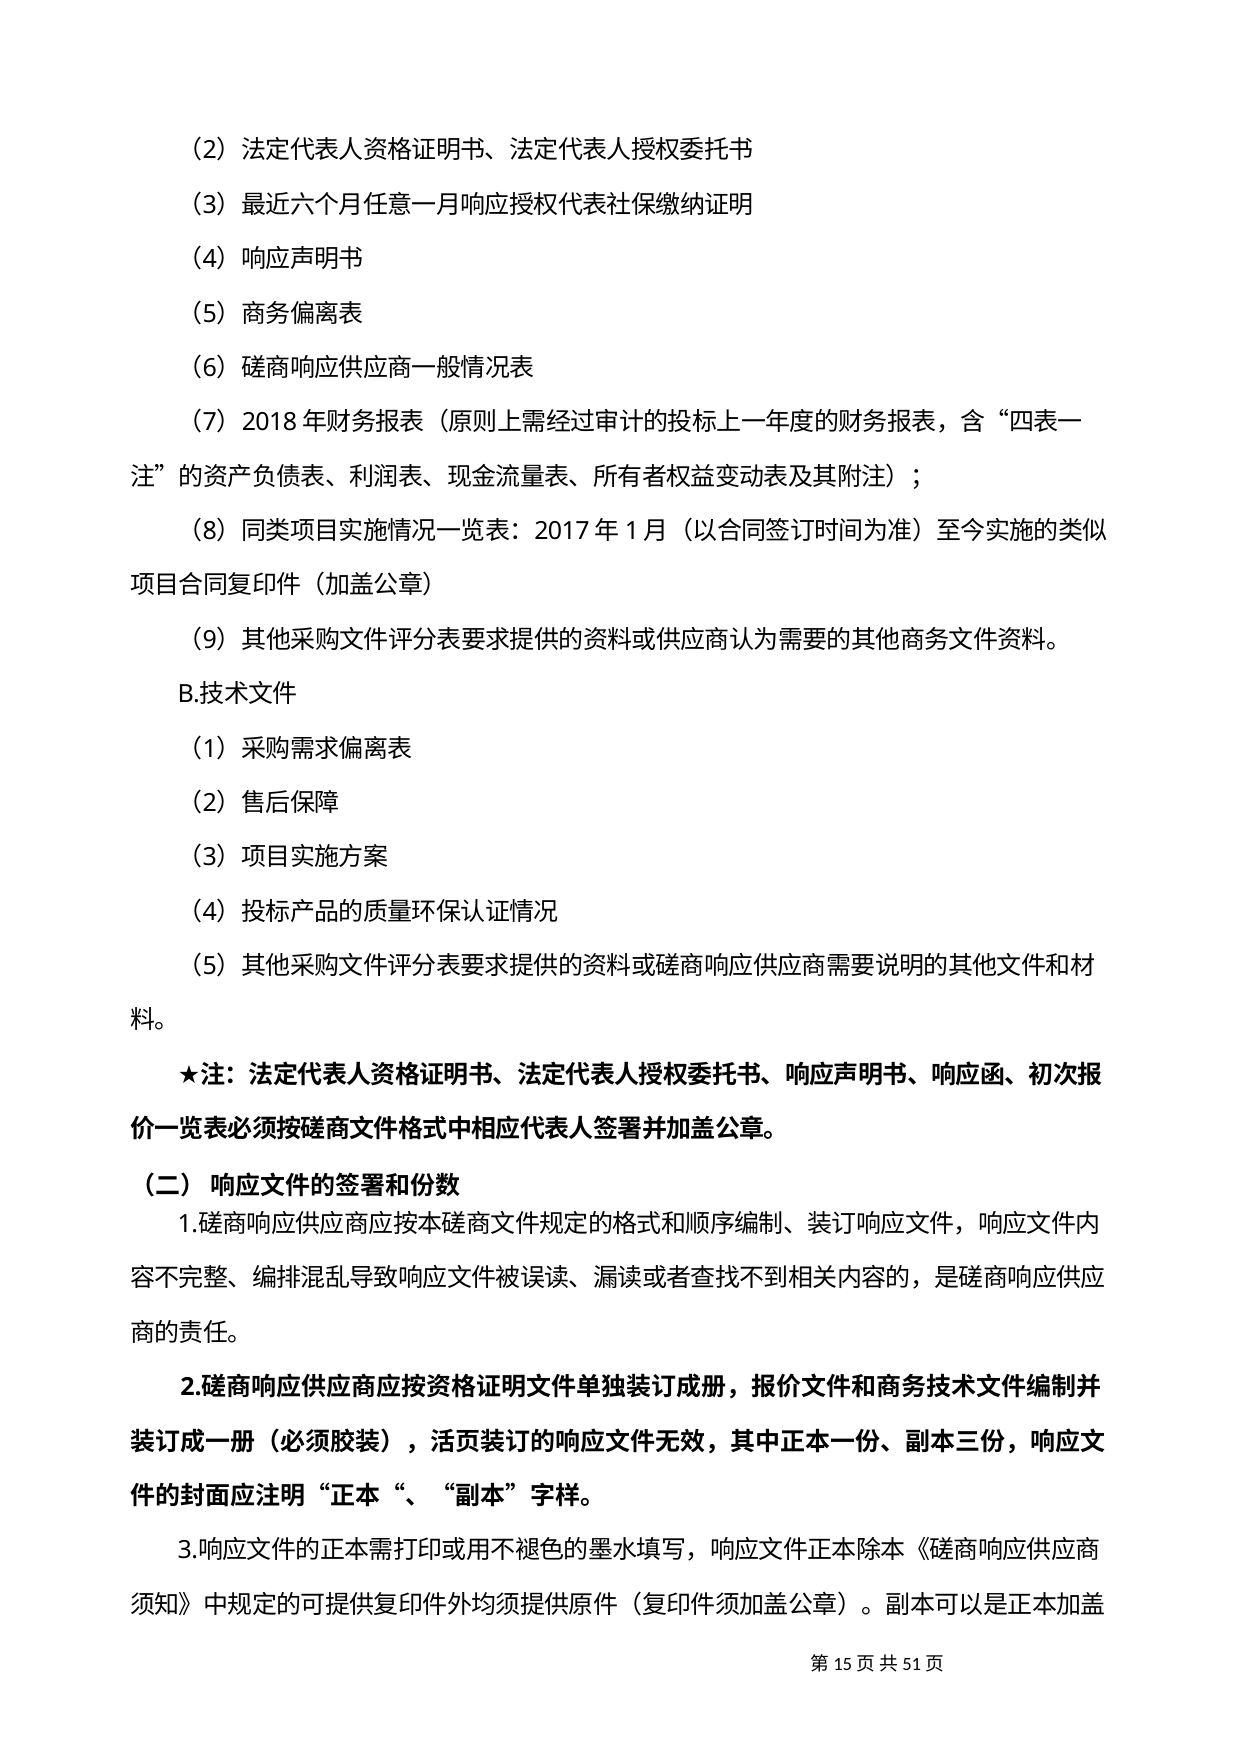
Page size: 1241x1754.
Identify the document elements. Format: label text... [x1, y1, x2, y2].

text （1）采购需求偏离表 [130, 728, 1110, 764]
text （2）法定代表人资格证明书、法定代表人授权委托书 [130, 130, 1110, 166]
text B.技术文件 [130, 674, 1110, 710]
text （5）其他采购文件评分表要求提供的资料或磋商响应供应商需要说明的其他文件和材料。 [130, 946, 1110, 1036]
text （4）投标产品的质量环保认证情况 [130, 891, 1110, 927]
text ★注：法定代表人资格证明书、法定代表人授权委托书、响应声明书、响应函、初次报价一览表必须按磋商文件格式中相应代表人签署并加盖公章。 [130, 1054, 1110, 1145]
text （9）其他采购文件评分表要求提供的资料或供应商认为需要的其他商务文件资料。 [130, 619, 1110, 656]
text （5）商务偏离表 [130, 293, 1110, 329]
text （3）最近六个月任意一月响应授权代表社保缴纳证明 [130, 184, 1110, 221]
text （6）磋商响应供应商一般情况表 [130, 347, 1110, 384]
text （2）售后保障 [130, 782, 1110, 819]
text 1.磋商响应供应商应按本磋商文件规定的格式和顺序编制、装订响应文件，响应文件内容不完整、编排混乱导致响应文件被误读、漏读或者查找不到相关内容的，是磋商响应供应商的责任。 [130, 1203, 1110, 1348]
text （3）项目实施方案 [130, 837, 1110, 873]
subtitle （二） 响应文件的签署和份数 [130, 1165, 1110, 1201]
text （7）2018年财务报表（原则上需经过审计的投标上一年度的财务报表，含“四表一注”的资产负债表、利润表、现金流量表、所有者权益变动表及其附注）； [130, 402, 1110, 492]
text （4）响应声明书 [130, 239, 1110, 275]
text 2.磋商响应供应商应按资格证明文件单独装订成册，报价文件和商务技术文件编制并装订成一册（必须胶装），活页装订的响应文件无效，其中正本一份、副本三份，响应文件的封面应注明“正本“、“副本”字样。 [130, 1367, 1110, 1512]
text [130, 1530, 1110, 1620]
text （8）同类项目实施情况一览表：2017年1月（以合同签订时间为准）至今实施的类似项目合同复印件（加盖公章） [130, 511, 1110, 601]
